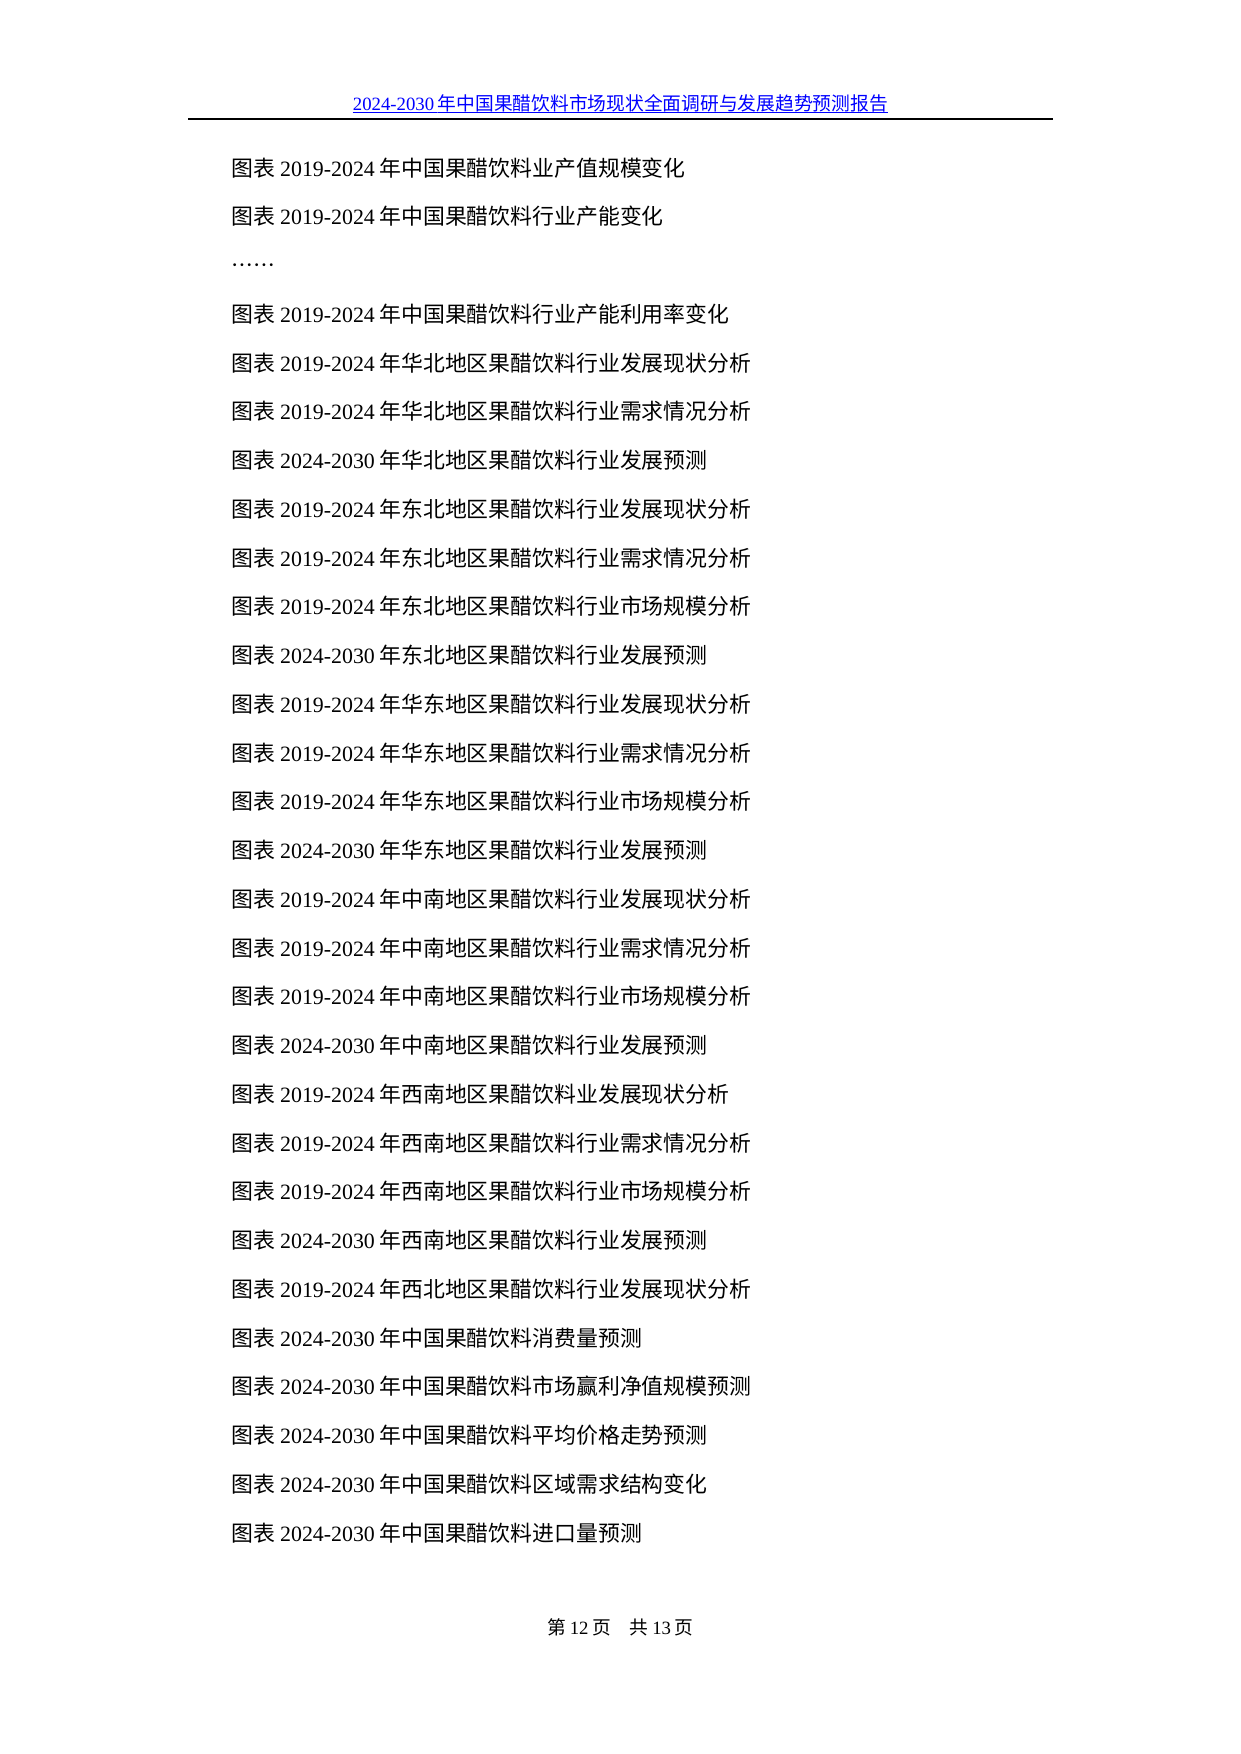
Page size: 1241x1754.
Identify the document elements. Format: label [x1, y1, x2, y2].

text [187, 150, 1053, 1548]
